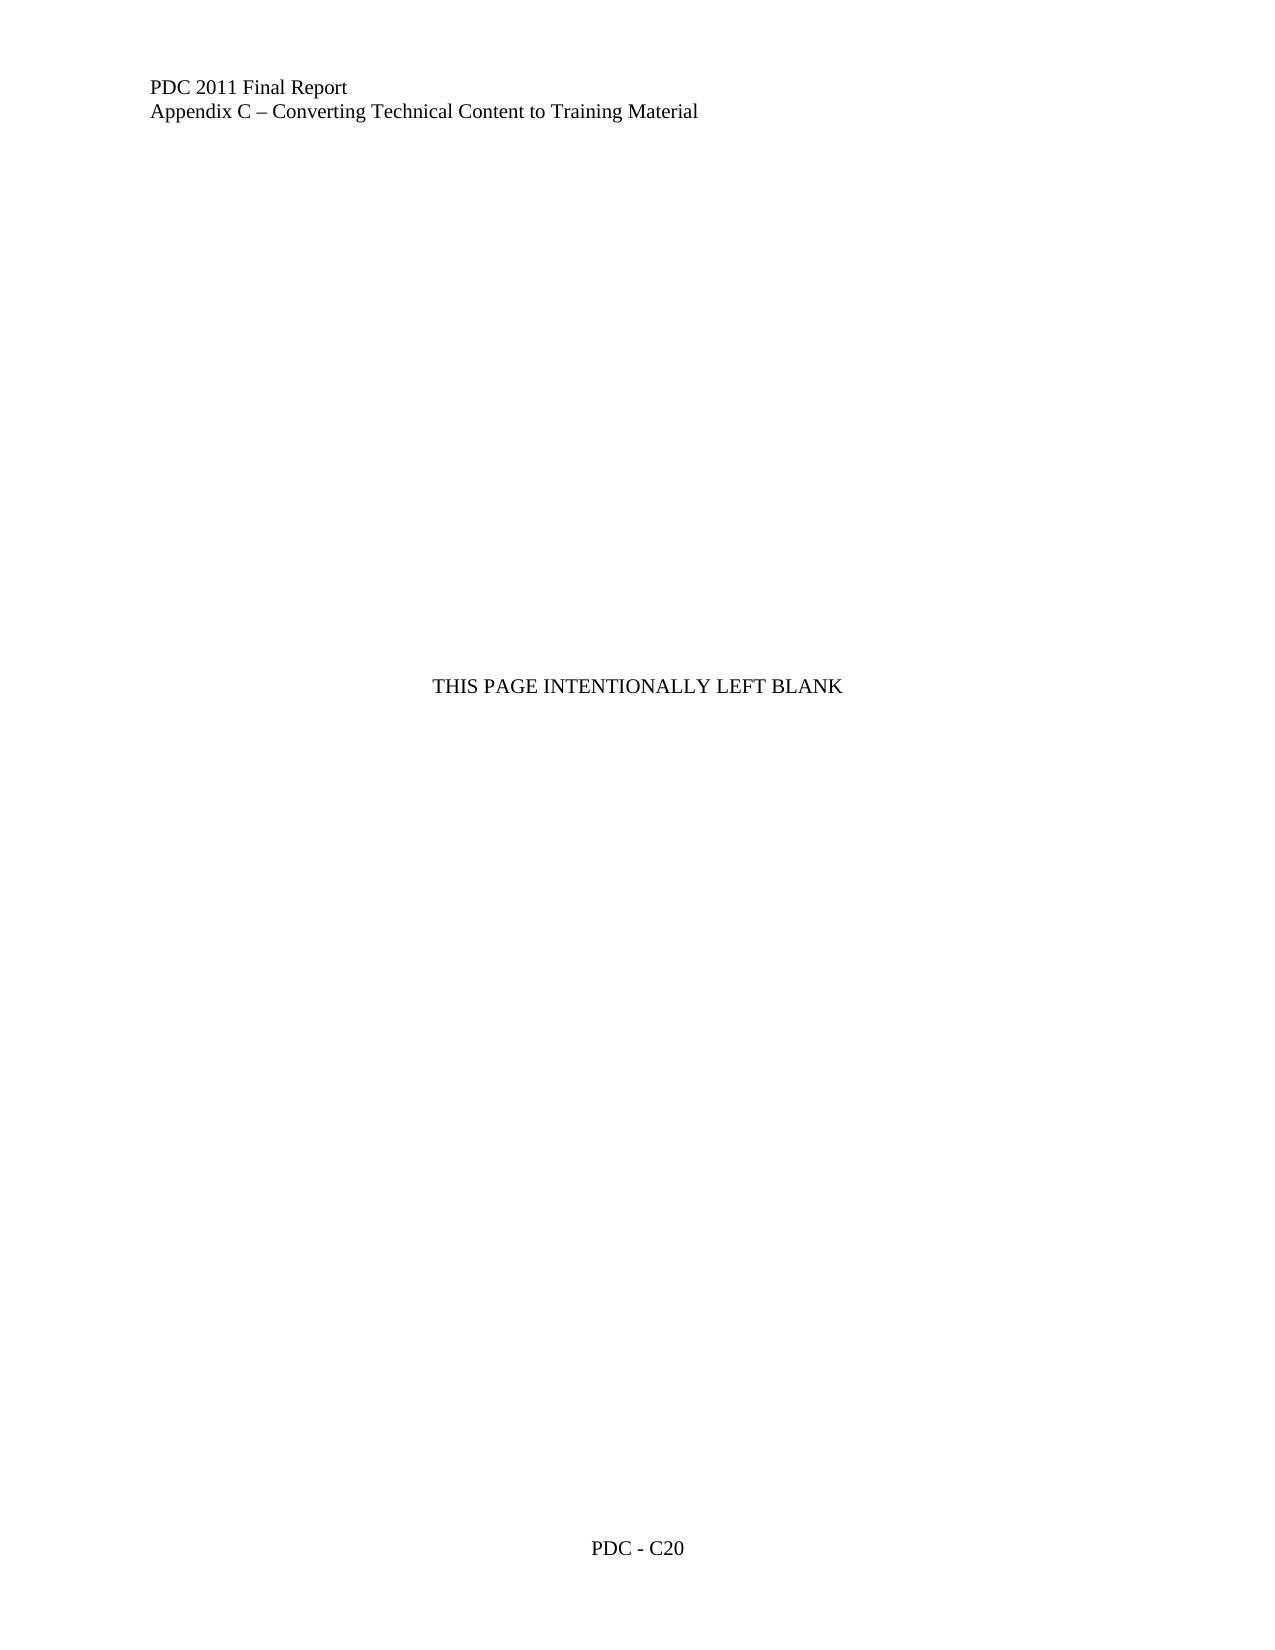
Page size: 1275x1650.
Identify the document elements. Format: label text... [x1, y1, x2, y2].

list This page intentionally left blank [150, 674, 1125, 698]
